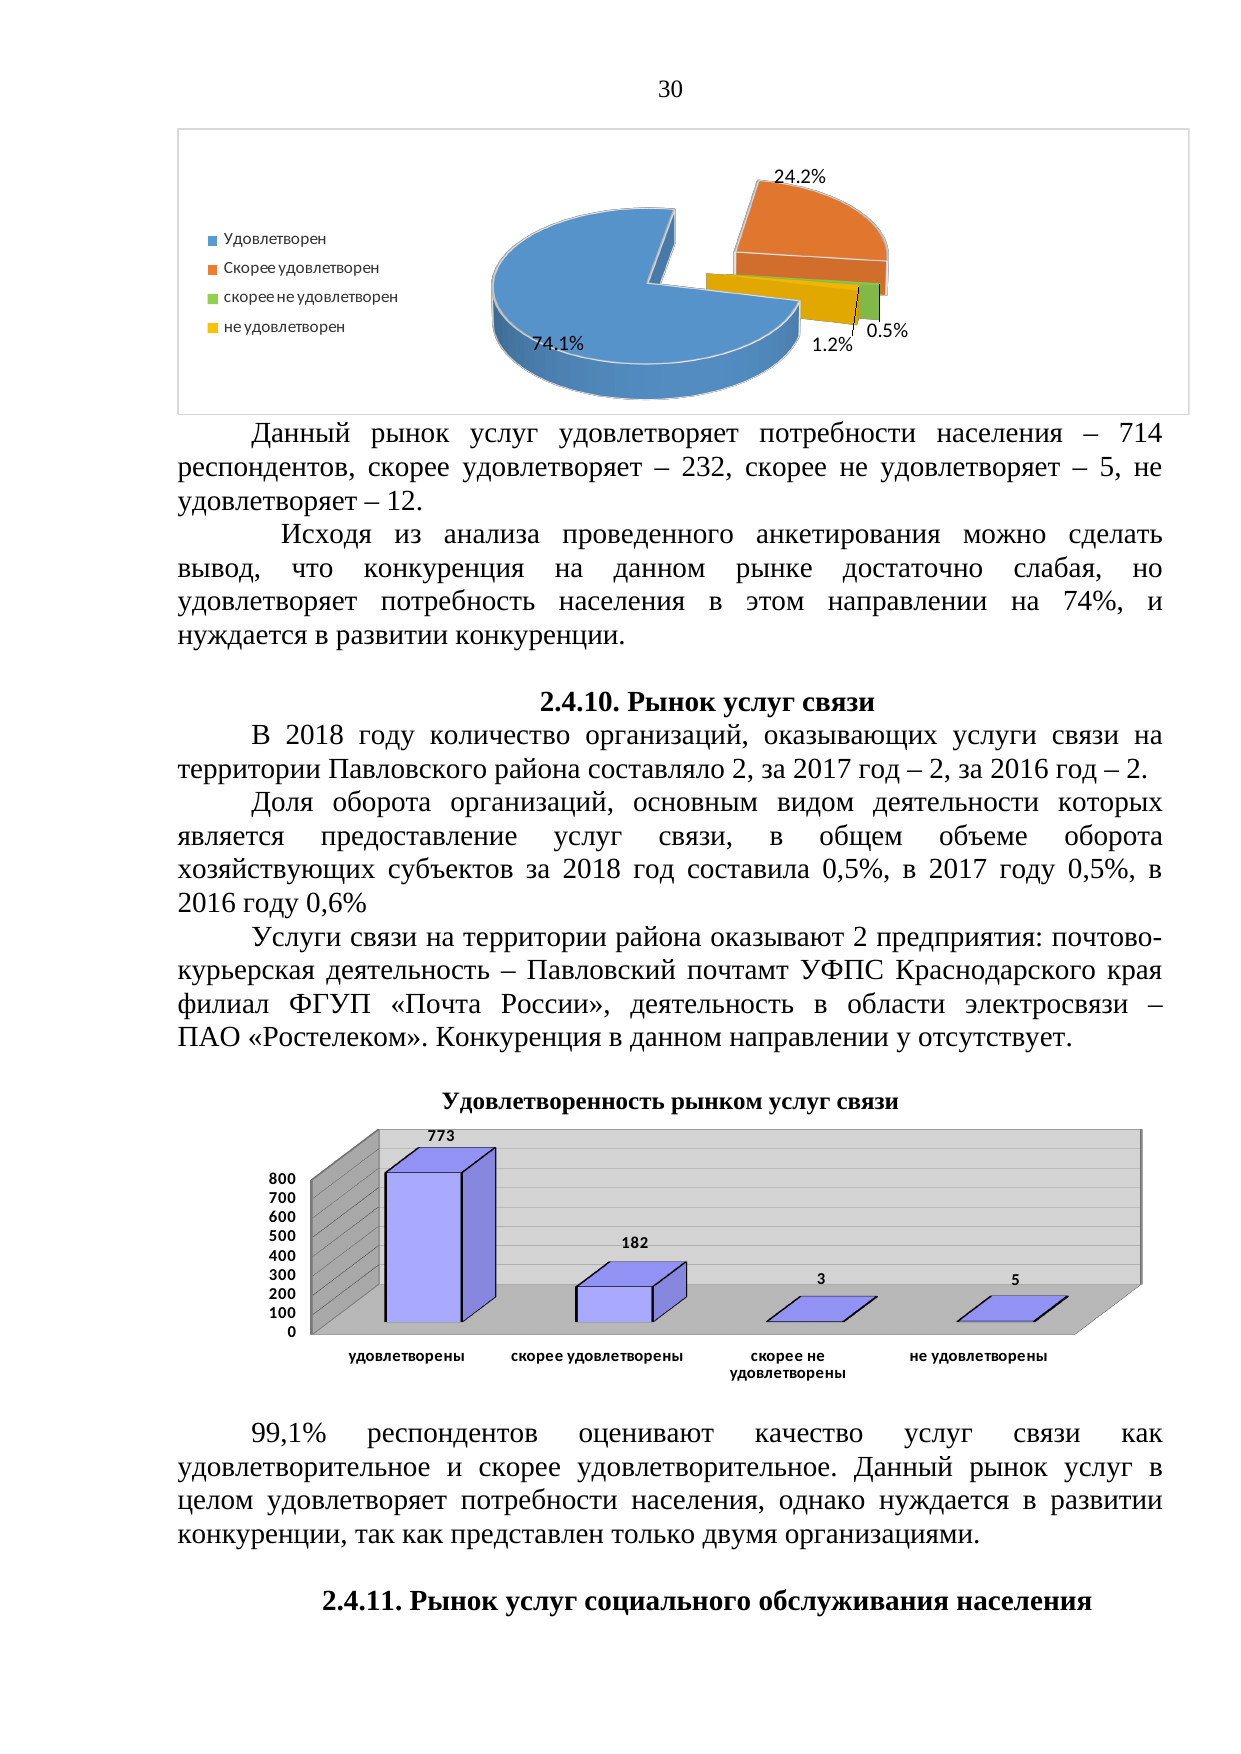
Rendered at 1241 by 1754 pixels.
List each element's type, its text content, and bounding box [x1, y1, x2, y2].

text 2.4.10. Рынок услуг связи [251, 684, 1163, 717]
text Услуги связи на территории района оказывают 2 предприятия: почтово-курьерская деятельность – Павловский почтамт УФПС Краснодарского края филиал ФГУП «Почта России», деятельность в области электросвязи – ПАО «Ростелеком». Конкуренция в данном направлении у отсутствует. [177, 919, 1163, 1053]
text 2.4.11. Рынок услуг социального обслуживания населения [251, 1583, 1163, 1616]
text В 2018 году количество организаций, оказывающих услуги связи на территории Павловского района составляло 2, за 2017 год – 2, за 2016 год – 2. [177, 717, 1163, 784]
text Исходя из анализа проведенного анкетирования можно сделать вывод, что конкуренция на данном рынке достаточно слабая, но удовлетворяет потребность населения в этом направлении на 74%, и нуждается в развитии конкуренции. [177, 516, 1163, 650]
text Удовлетворенность рынком услуг связи [177, 1086, 1163, 1115]
text Данный рынок услуг удовлетворяет потребности населения – 714 респондентов, скорее удовлетворяет – 232, скорее не удовлетворяет – 5, не удовлетворяет – 12. [177, 416, 1163, 516]
text 99,1% респондентов оценивают качество услуг связи как удовлетворительное и скорее удовлетворительное. Данный рынок услуг в целом удовлетворяет потребности населения, однако нуждается в развитии конкуренции, так как представлен только двумя организациями. [177, 1415, 1163, 1549]
text Доля оборота организаций, основным видом деятельности которых является предоставление услуг связи, в общем объеме оборота хозяйствующих субъектов за 2018 год составила 0,5%, в 2017 году 0,5%, в 2016 году 0,6% [177, 784, 1163, 919]
